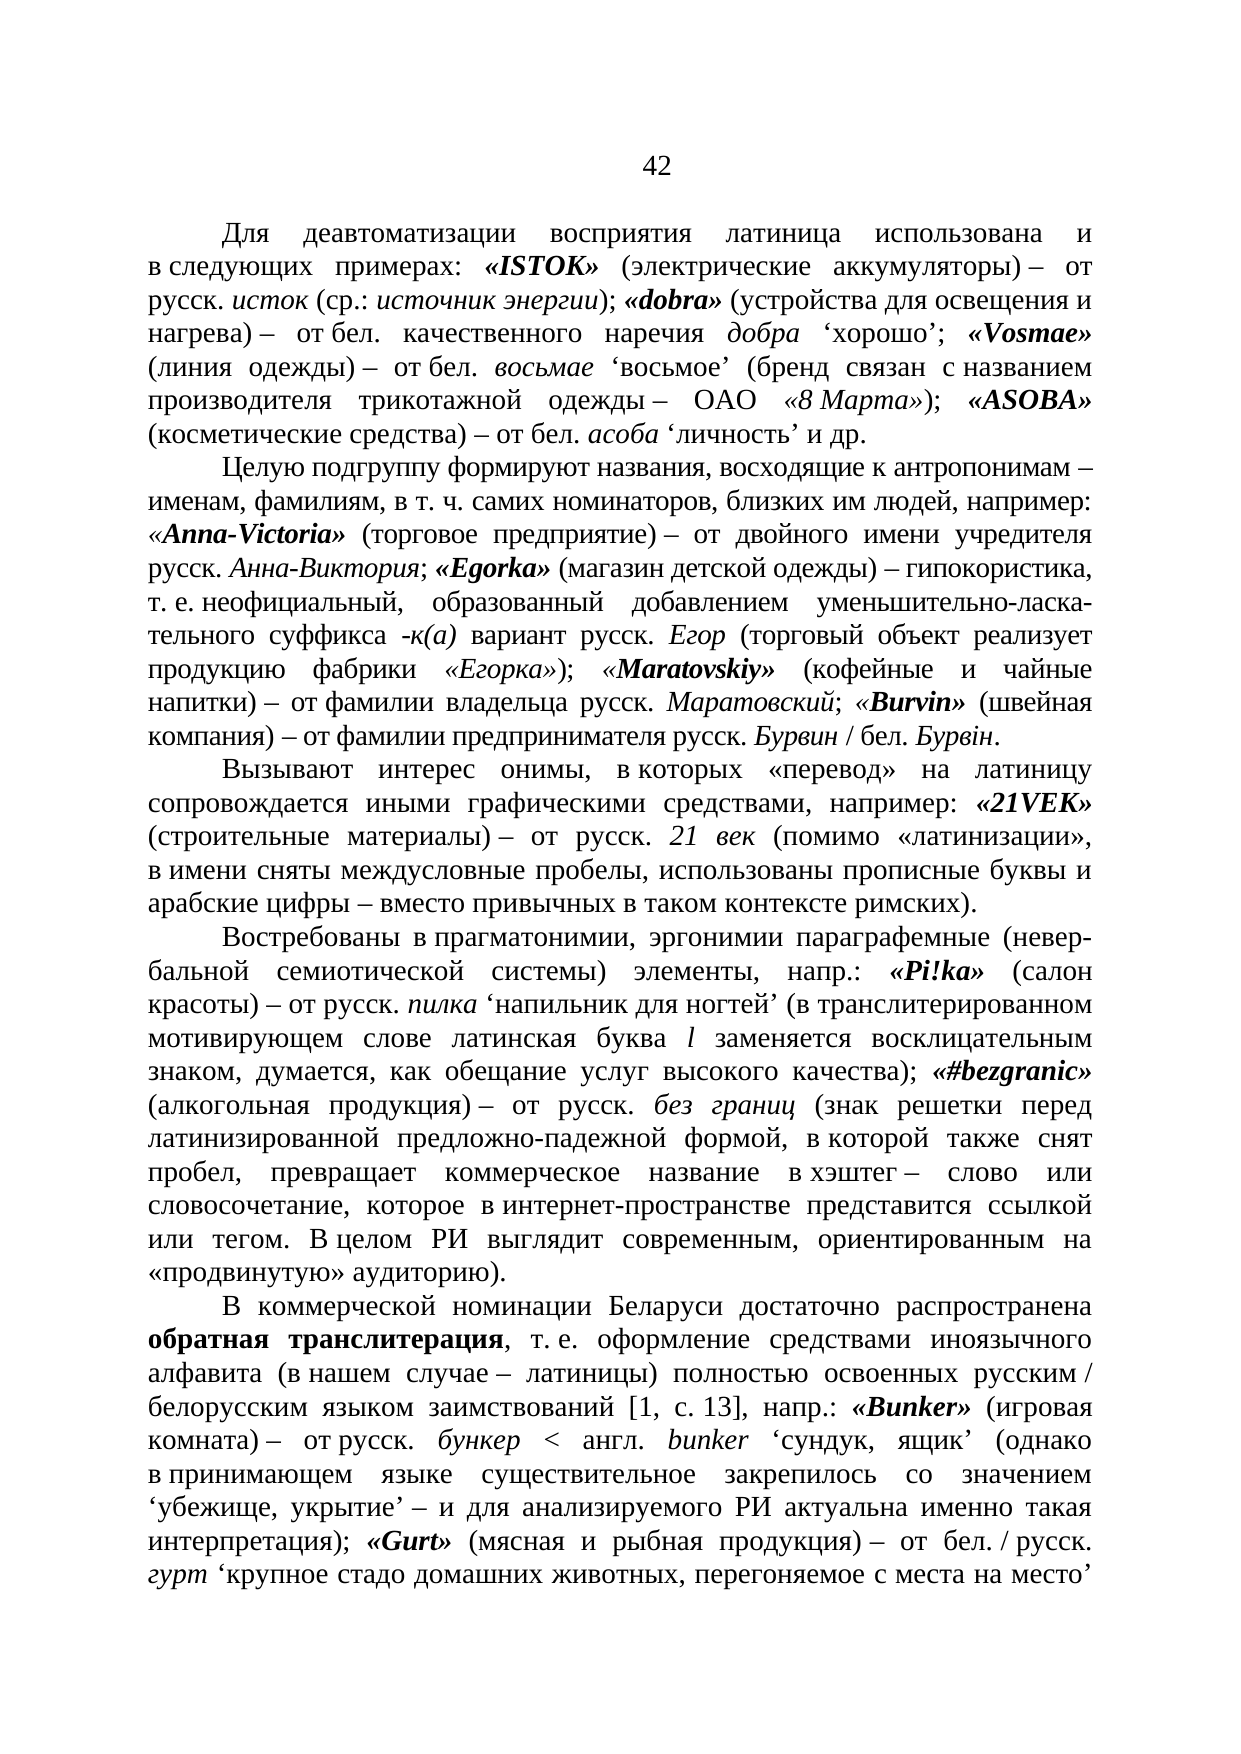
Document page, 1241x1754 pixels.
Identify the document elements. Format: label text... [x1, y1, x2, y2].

text Востребованы в прагматонимии, эргонимии параграфемные (невер-бальной семиотической системы) элементы, напр.: «Pi!ka» (салон красоты) – от русск. пилка ‘напильник для ногтей’ (в транслитерированном мотивирующем слове латинская буква l заменяется восклицательным знаком, думается, как обещание услуг высокого качества); «#bezgranic» (алкогольная продукция) – от русск. без границ (знак решетки перед латинизированной предложно-падежной формой, в которой также снят пробел, превращает коммерческое название в хэштег – слово или словосочетание, которое в интернет-пространстве представится ссылкой или тегом. В целом РИ выглядит современным, ориентированным на «продвинутую» аудиторию). [148, 919, 1092, 1288]
text Для деавтоматизации восприятия латиница использована и в следующих примерах: «ISTOK» (электрические аккумуляторы) – от русск. исток (ср.: источник энергии); «dobra» (устройства для освещения и нагрева) – от бел. качественного наречия добра ‘хорошо’; «Vosmae» (линия одежды) – от бел. восьмае ‘восьмое’ (бренд связан с названием производителя трикотажной одежды – ОАО «8 Марта»); «ASOBA» (косметические средства) – от бел. асоба ‘личность’ и др. [148, 215, 1092, 449]
text Вызывают интерес онимы, в которых «перевод» на латиницу сопровождается иными графическими средствами, например: «21VEK» (строительные материалы) – от русск. 21 век (помимо «латинизации», в имени сняты междусловные пробелы, использованы прописные буквы и арабские цифры – вместо привычных в таком контексте римских). [148, 751, 1092, 919]
text Целую подгруппу формируют названия, восходящие к антропонимам – именам, фамилиям, в т. ч. самих номинаторов, близких им людей, например: «Anna-Victoria» (торговое предприятие) – от двойного имени учредителя русск. Анна-Виктория; «Egorka» (магазин детской одежды) – гипокористика, т. е. неофициальный, образованный добавлением уменьшительно-ласка-тельного суффикса -к(а) вариант русск. Егор (торговый объект реализует продукцию фабрики «Егорка»); «Maratovskiy» (кофейные и чайные напитки) – от фамилии владельца русск. Маратовский; «Burvin» (швейная компания) – от фамилии предпринимателя русск. Бурвин / бел. Бурвін. [148, 449, 1092, 751]
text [148, 1288, 1092, 1590]
